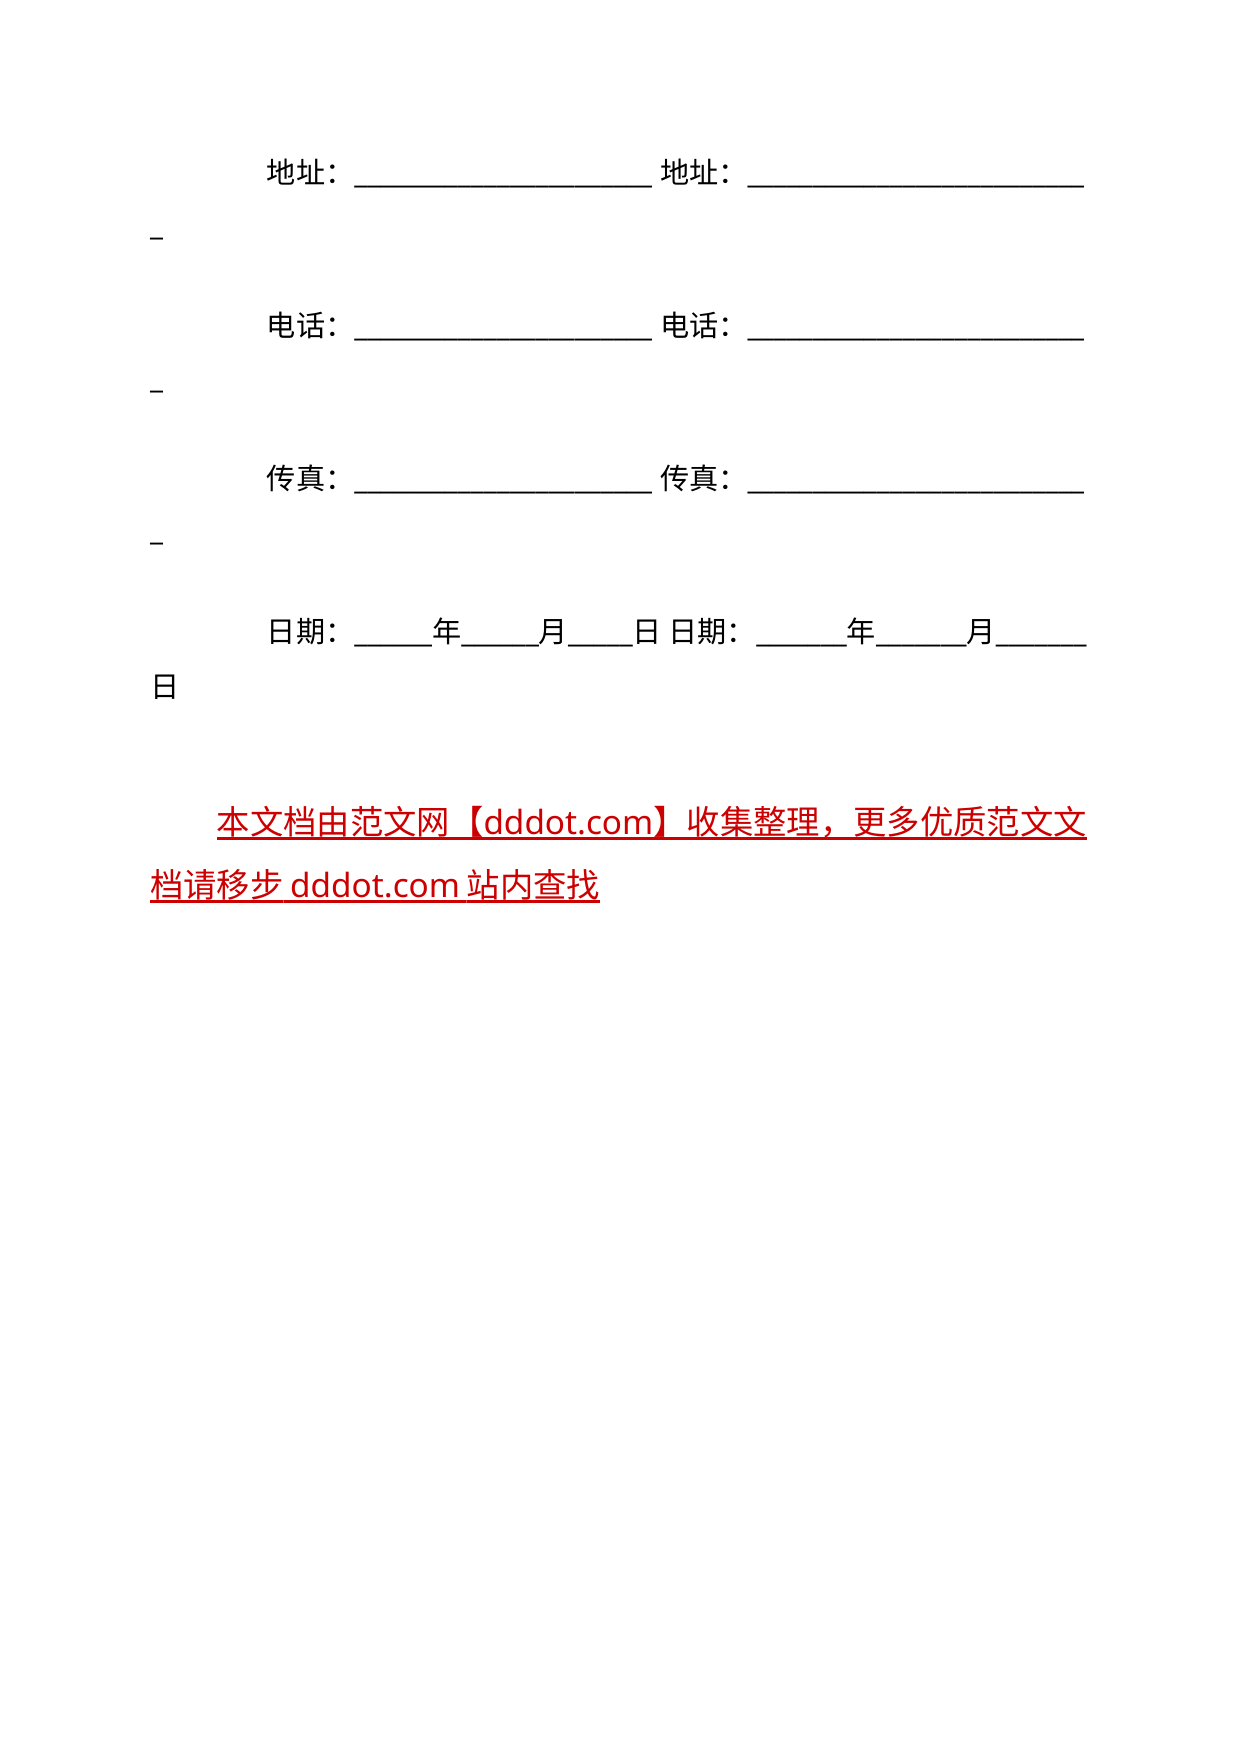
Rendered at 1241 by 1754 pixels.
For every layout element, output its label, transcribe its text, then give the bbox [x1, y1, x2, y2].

text 日期：______年______月_____日 日期：_______年_______月_______日 [150, 608, 1090, 705]
text 地址：_______________________ 地址：___________________________ [150, 150, 1090, 244]
text 电话：_______________________ 电话：___________________________ [150, 303, 1090, 397]
text 本文档由范文网【dddot.com】收集整理，更多优质范文文档请移步dddot.com站内查找 [150, 796, 1090, 907]
text 传真：_______________________ 传真：___________________________ [150, 455, 1090, 549]
